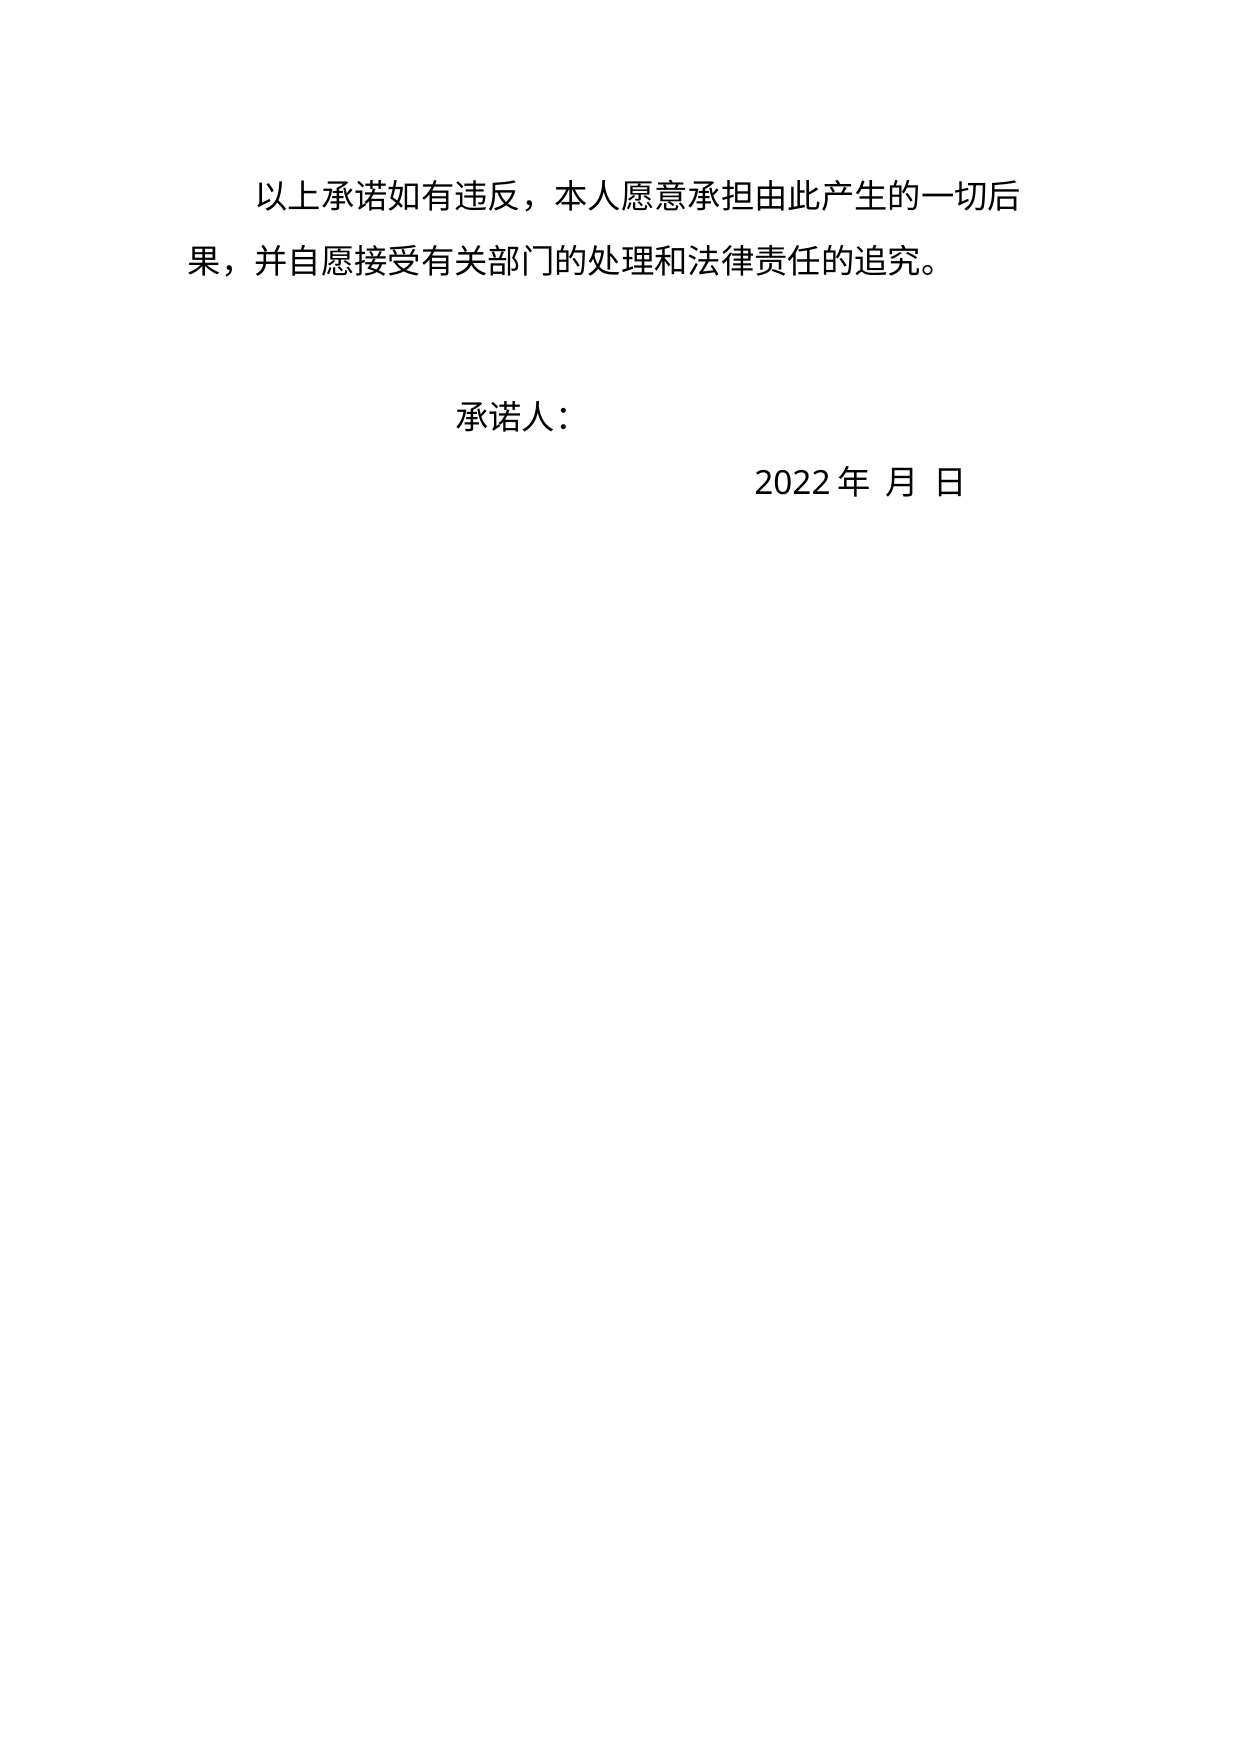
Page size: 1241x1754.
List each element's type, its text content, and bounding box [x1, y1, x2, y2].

text 2022年 月 日 [187, 448, 1053, 513]
text 以上承诺如有违反，本人愿意承担由此产生的一切后果，并自愿接受有关部门的处理和法律责任的追究。 [187, 162, 1053, 292]
text 承诺人： [187, 383, 1053, 448]
